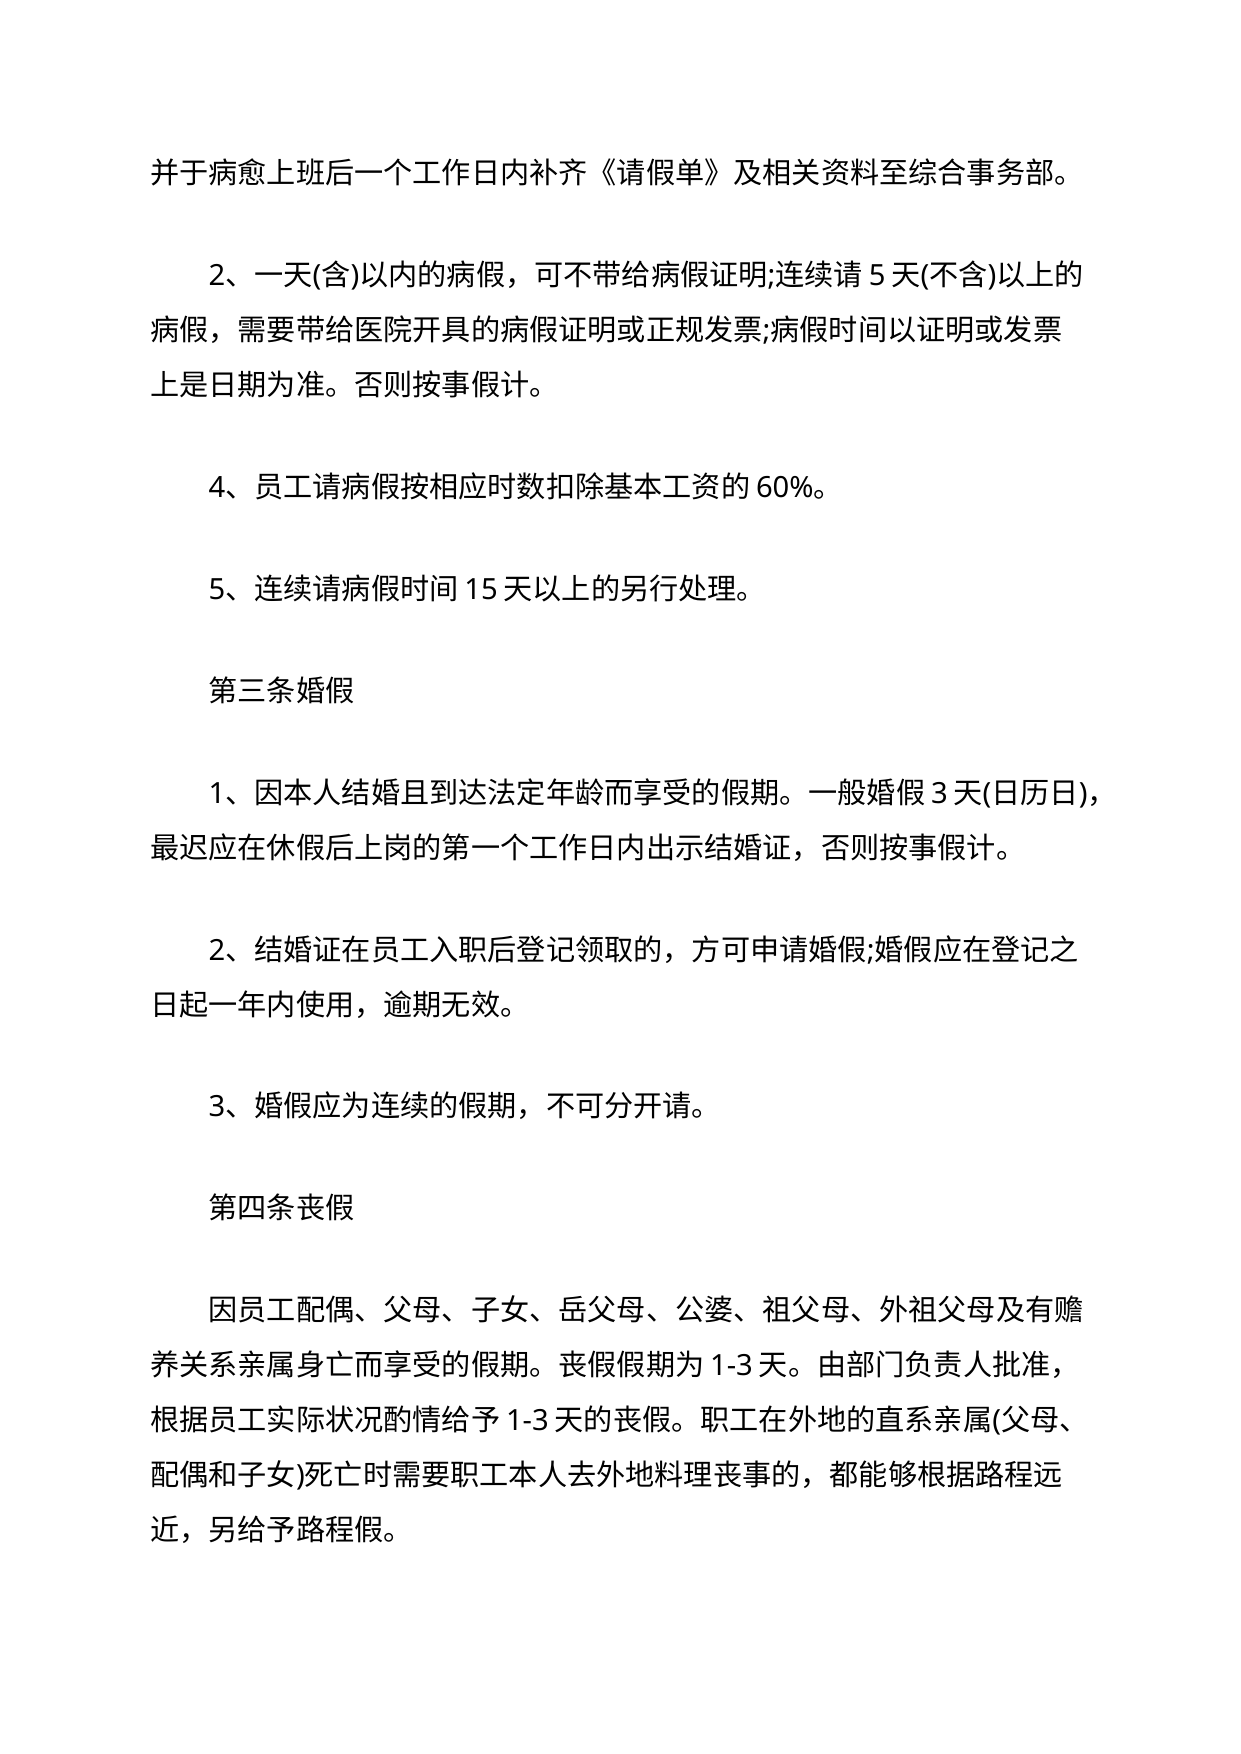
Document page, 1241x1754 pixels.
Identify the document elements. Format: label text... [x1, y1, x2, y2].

text 4、员工请病假按相应时数扣除基本工资的60%。 [150, 463, 1090, 506]
text 5、连续请病假时间15天以上的另行处理。 [150, 566, 1090, 608]
text 第四条丧假 [150, 1185, 1090, 1227]
text 1、因本人结婚且到达法定年龄而享受的假期。一般婚假3天(日历日)，最迟应在休假后上岗的第一个工作日内出示结婚证，否则按事假计。 [150, 769, 1090, 867]
text 第三条婚假 [150, 667, 1090, 710]
text 2、一天(含)以内的病假，可不带给病假证明;连续请5天(不含)以上的病假，需要带给医院开具的病假证明或正规发票;病假时间以证明或发票上是日期为准。否则按事假计。 [150, 252, 1090, 404]
text 因员工配偶、父母、子女、岳父母、公婆、祖父母、外祖父母及有赡养关系亲属身亡而享受的假期。丧假假期为1-3天。由部门负责人批准，根据员工实际状况酌情给予1-3天的丧假。职工在外地的直系亲属(父母、配偶和子女)死亡时需要职工本人去外地料理丧事的，都能够根据路程远近，另给予路程假。 [150, 1287, 1090, 1549]
text 2、结婚证在员工入职后登记领取的，方可申请婚假;婚假应在登记之日起一年内使用，逾期无效。 [150, 926, 1090, 1023]
text 3、婚假应为连续的假期，不可分开请。 [150, 1083, 1090, 1125]
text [150, 150, 1090, 192]
